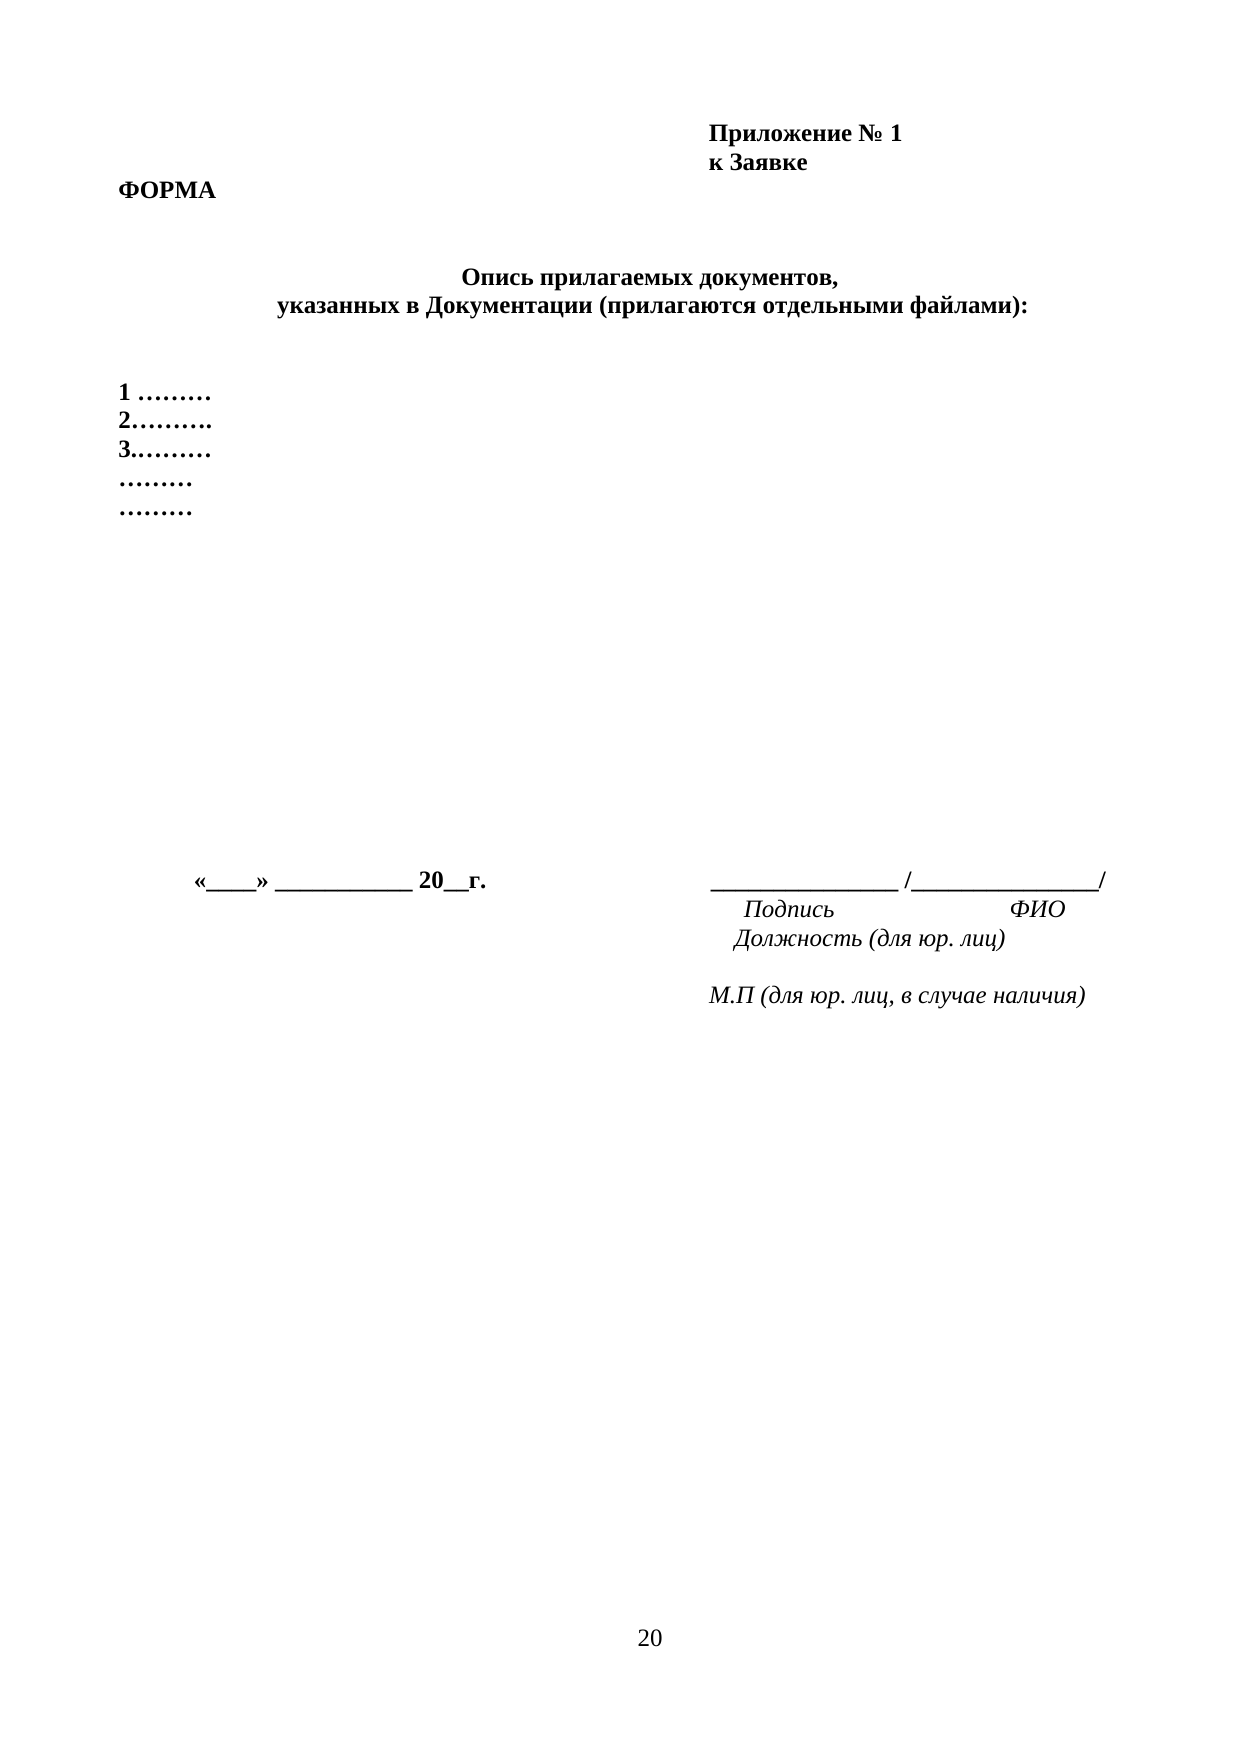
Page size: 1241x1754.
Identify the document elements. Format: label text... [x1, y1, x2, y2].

text ……… [118, 492, 1181, 521]
text Подпись ФИО [118, 894, 1181, 923]
text Опись прилагаемых документов, [118, 262, 1181, 291]
text ФОРМА [118, 176, 1181, 204]
text указанных в Документации (прилагаются отдельными файлами): [118, 291, 1181, 319]
text Должность (для юр. лиц) [118, 923, 1181, 952]
text «____» ___________ 20__г. _______________ /_______________/ [118, 866, 1181, 894]
text М.П (для юр. лиц, в случае наличия) [118, 981, 1181, 1009]
text Приложение № 1 [709, 118, 1181, 147]
text ……… [118, 463, 1181, 492]
text 2………. [118, 406, 1181, 434]
text 3.……… [118, 434, 1181, 463]
text 1 ……… [118, 377, 1181, 406]
text к Заявке [709, 147, 1181, 176]
